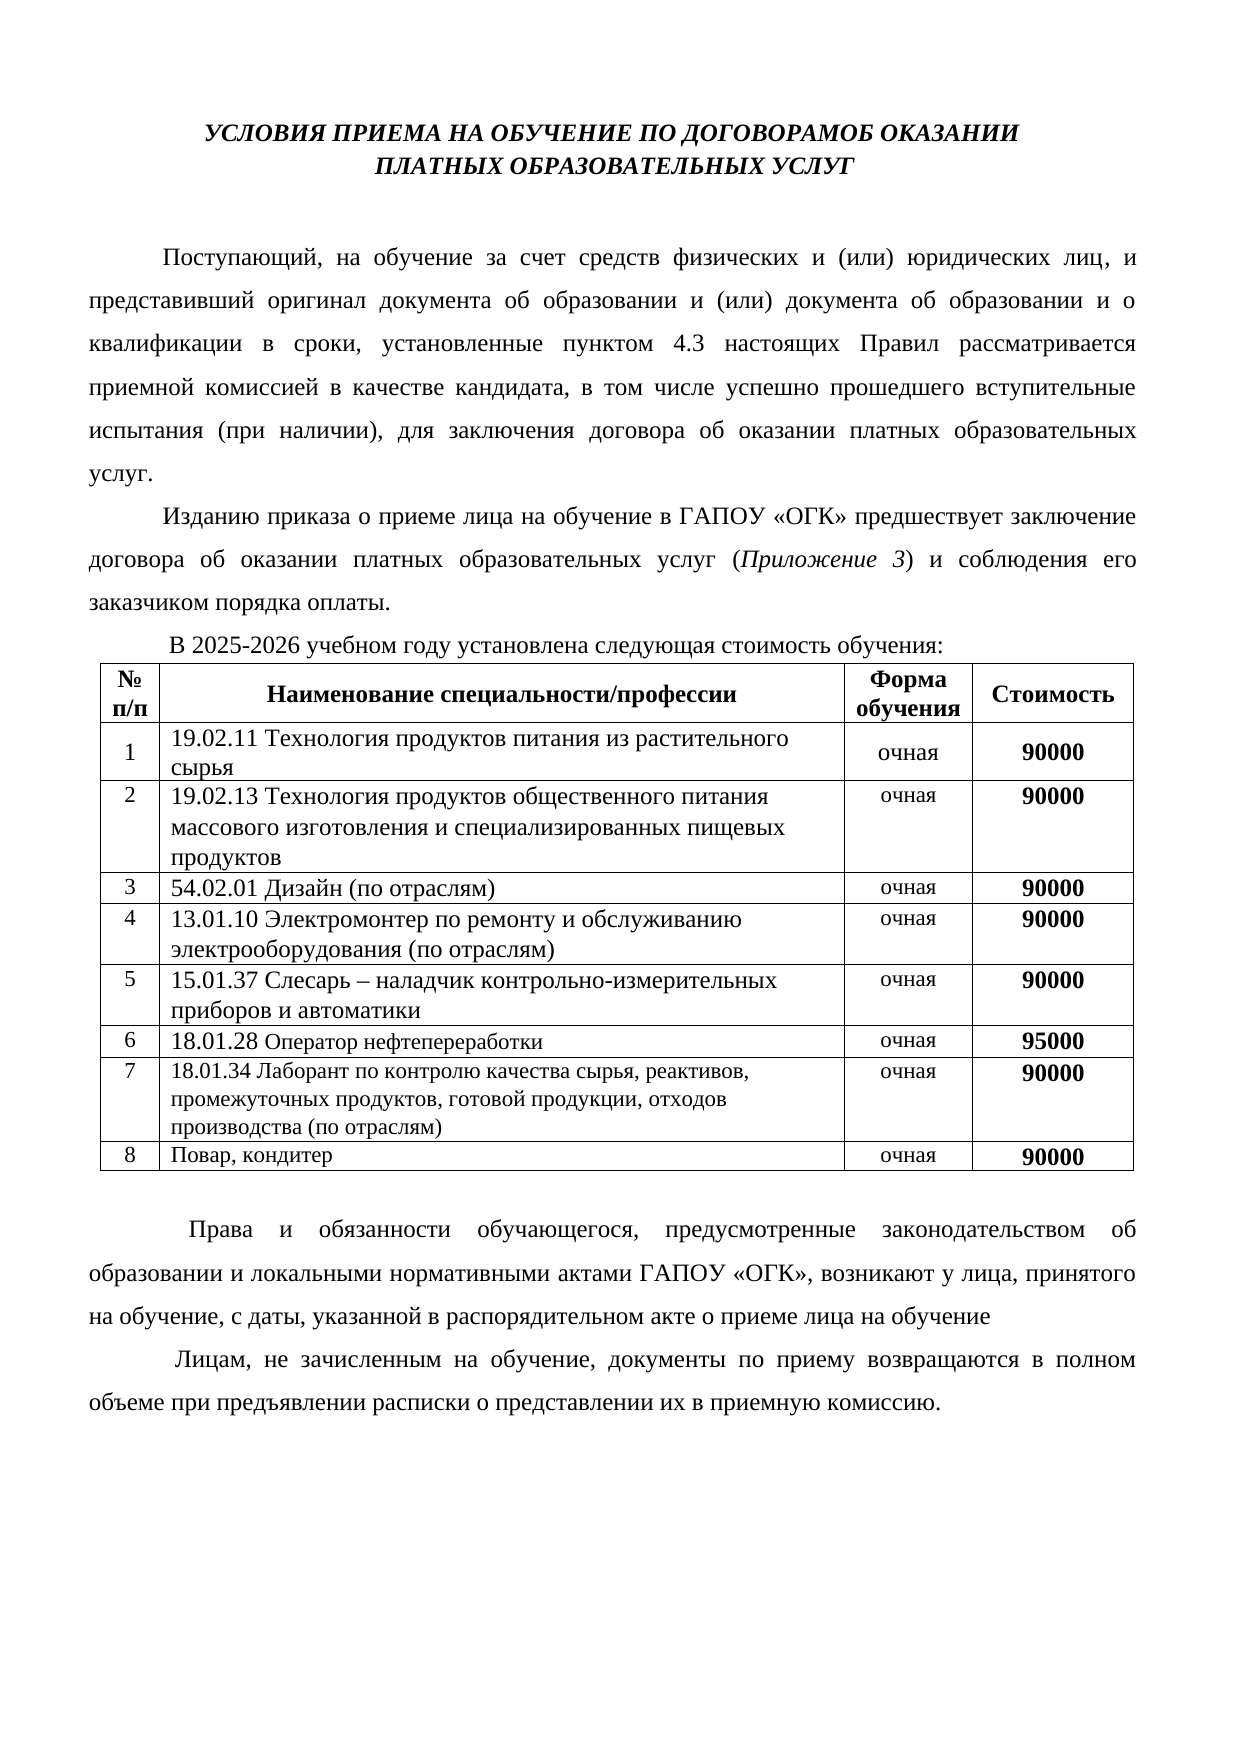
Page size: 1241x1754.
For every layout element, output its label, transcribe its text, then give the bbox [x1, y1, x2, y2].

table_cell очная [845, 1026, 972, 1057]
table_cell 90000 [973, 781, 1133, 872]
table_cell очная [845, 1142, 972, 1170]
table_cell 90000 [973, 904, 1133, 964]
text Изданию приказа о приеме лица на обучение в ГАПОУ «ОГК» предшествует заключение договора об оказании платных образовательных услуг (Приложение 3) и соблюдения его заказчиком порядка оплаты. [88, 501, 1137, 616]
text Лицам, не зачисленным на обучение, документы по приему возвращаются в полном объеме при предъявлении расписки о представлении их в приемную комиссию. [88, 1344, 1137, 1416]
text В 2025-2026 учебном году установлена следующая стоимость обучения: [88, 630, 1137, 659]
table_cell 8 [101, 1142, 159, 1170]
table_cell 7 [101, 1058, 159, 1141]
table_cell очная [845, 965, 972, 1025]
table_header № п/п [101, 664, 159, 722]
text Права и обязанности обучающегося, предусмотренные законодательством об образовании и локальными нормативными актами ГАПОУ «ОГК», возникают у лица, принятого на обучение, с даты, указанной в распорядительном акте о приеме лица на обучение [88, 1214, 1137, 1329]
table_cell очная [845, 873, 972, 903]
table_cell 90000 [973, 1142, 1133, 1170]
table_header Форма обучения [845, 664, 972, 722]
table_cell очная [845, 904, 972, 964]
table_cell 1 [101, 723, 159, 780]
table_cell 90000 [973, 873, 1133, 903]
table_cell 90000 [973, 965, 1133, 1025]
table_cell 15.01.37 Слесарь – наладчик контрольно-измерительных приборов и автоматики [160, 965, 844, 1025]
table_cell 18.01.28 Оператор нефтепереработки [160, 1026, 844, 1057]
table_header Наименование специальности/профессии [160, 664, 844, 722]
text Поступающий, на обучение за счет средств физических и (или) юридических лиц, и представивший оригинал документа об образовании и (или) документа об образовании и о квалификации в сроки, установленные пунктом 4.3 настоящих Правил рассматривается приемной комиссией в качестве кандидата, в том числе успешно прошедшего вступительные испытания (при наличии), для заключения договора об оказании платных образовательных услуг. [88, 242, 1137, 487]
table_cell 54.02.01 Дизайн (по отраслям) [160, 873, 844, 903]
table_cell 2 [101, 781, 159, 872]
text УСЛОВИЯ приема на обучение по договорамоб оказании [88, 118, 1137, 147]
table_cell 95000 [973, 1026, 1133, 1057]
table_cell 90000 [973, 723, 1133, 780]
table_cell 19.02.11 Технология продуктов питания из растительного сырья [160, 723, 844, 780]
table_cell 6 [101, 1026, 159, 1057]
table_cell очная [845, 723, 972, 780]
table_cell Повар, кондитер [160, 1142, 844, 1170]
table_cell очная [845, 1058, 972, 1141]
table_cell 90000 [973, 1058, 1133, 1141]
table_cell 5 [101, 965, 159, 1025]
table_header Стоимость [973, 664, 1133, 722]
table_cell 13.01.10 Электромонтер по ремонту и обслуживанию электрооборудования (по отраслям) [160, 904, 844, 964]
table_cell 19.02.13 Технология продуктов общественного питания массового изготовления и специализированных пищевых продуктов [160, 781, 844, 872]
table_cell 18.01.34 Лаборант по контролю качества сырья, реактивов, промежуточных продуктов, готовой продукции, отходов производства (по отраслям) [160, 1058, 844, 1141]
text платных образовательных услуг [88, 151, 1137, 180]
table_cell 3 [101, 873, 159, 903]
table_cell очная [845, 781, 972, 872]
table_cell 4 [101, 904, 159, 964]
